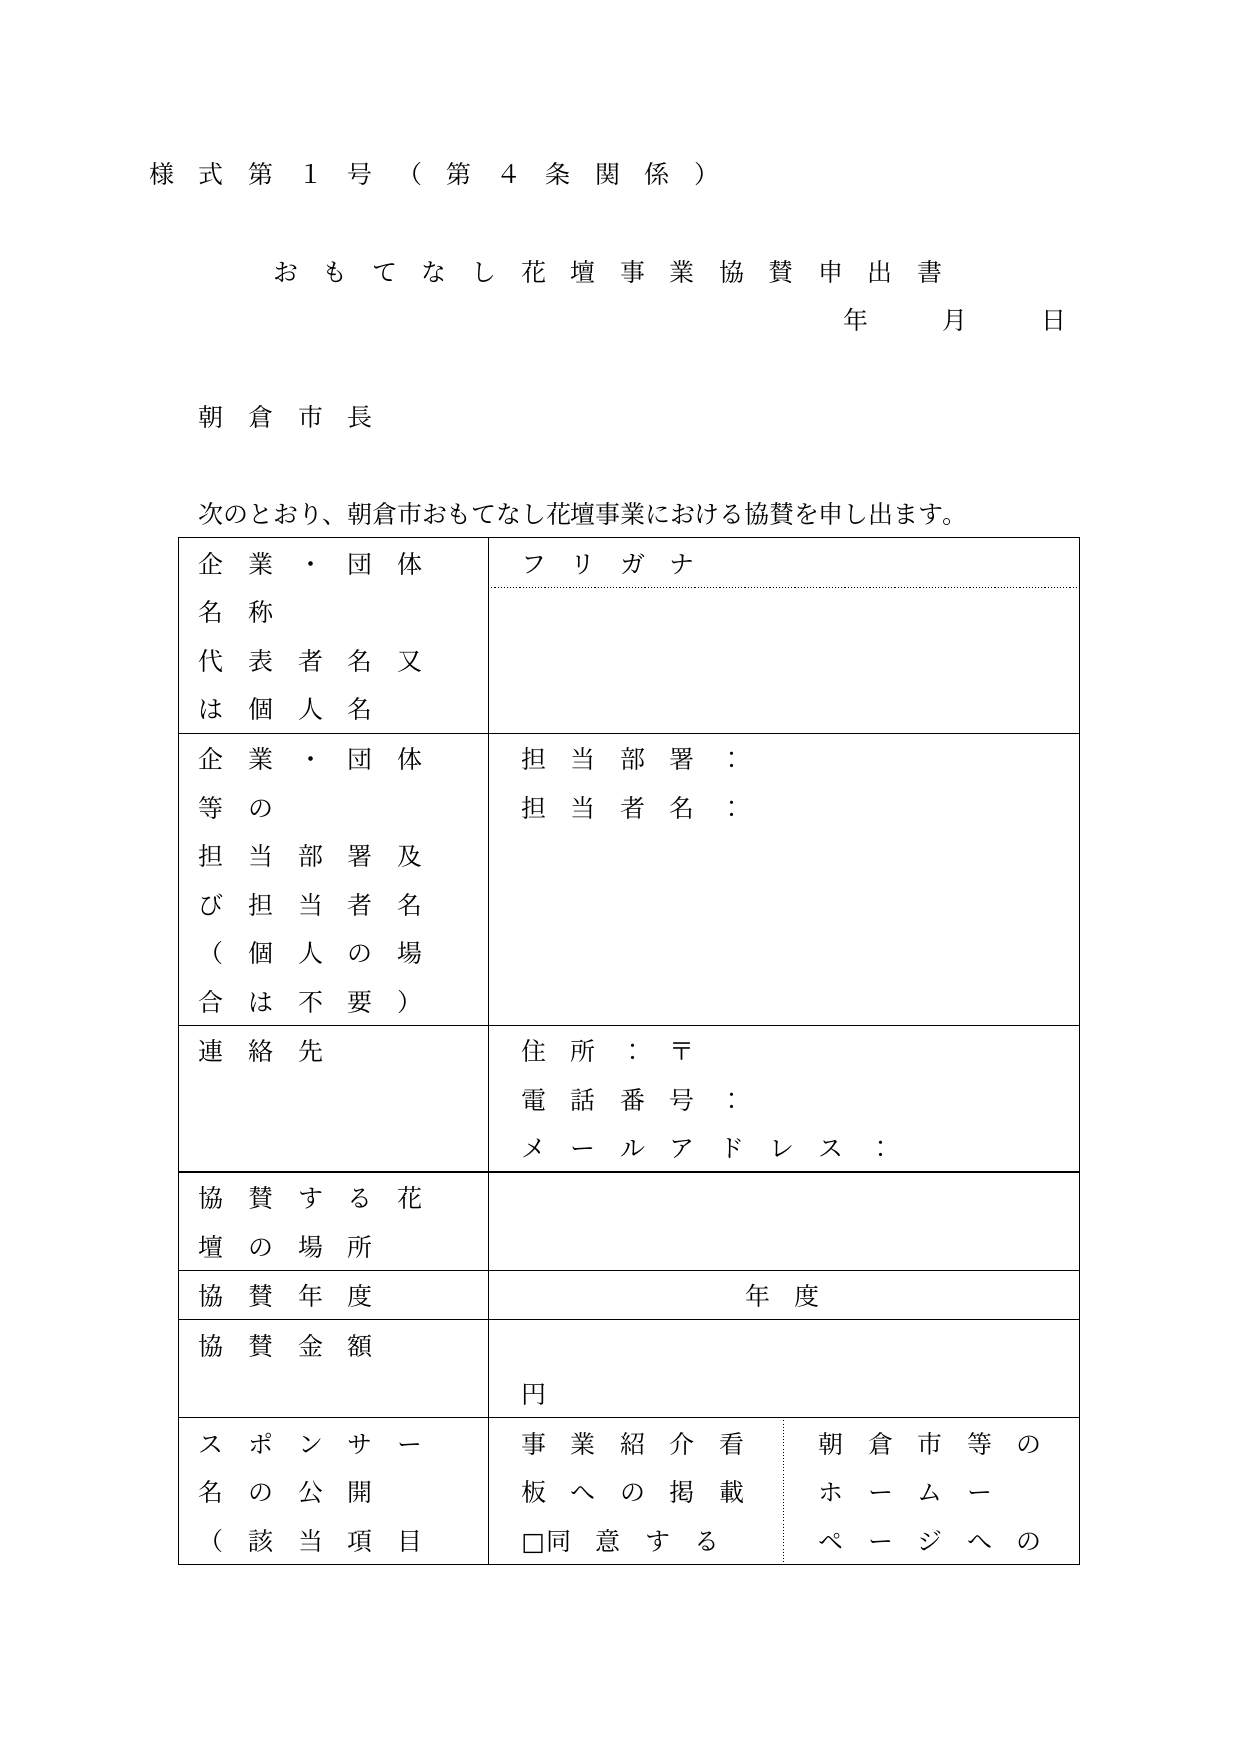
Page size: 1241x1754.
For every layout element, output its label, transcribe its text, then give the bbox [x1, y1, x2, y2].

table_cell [784, 1418, 1079, 1564]
text 朝倉市長 [149, 392, 1091, 440]
table_cell 住所：〒 電話番号： メールアドレス： [489, 1026, 1079, 1171]
table_cell 企業・団体等の 担当部署及び担当者名 （個人の場合は不要） [179, 734, 488, 1025]
text 年 月 日 [149, 294, 1091, 343]
table_cell 協賛金額 [179, 1320, 488, 1417]
text 様式第１号（第４条関係） [149, 149, 1091, 197]
table_cell 協賛する花壇の場所 [179, 1173, 488, 1269]
table_cell 担当部署： 担当者名： [489, 734, 1079, 1025]
table_cell 円 [489, 1320, 1079, 1417]
text おもてなし花壇事業協賛申出書 [149, 246, 1091, 294]
table_cell [489, 587, 1079, 732]
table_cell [179, 1418, 488, 1564]
table_cell [489, 1173, 1079, 1269]
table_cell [489, 1418, 784, 1564]
table_cell 協賛年度 [179, 1271, 488, 1319]
table_header フリガナ [489, 538, 1079, 587]
table_cell 年度 [489, 1271, 1079, 1319]
table_cell 連絡先 [179, 1026, 488, 1171]
table_header 企業・団体名称 代表者名又は個人名 [179, 538, 488, 732]
text 次のとおり、朝倉市おもてなし花壇事業における協賛を申し出ます。 [149, 489, 1091, 537]
